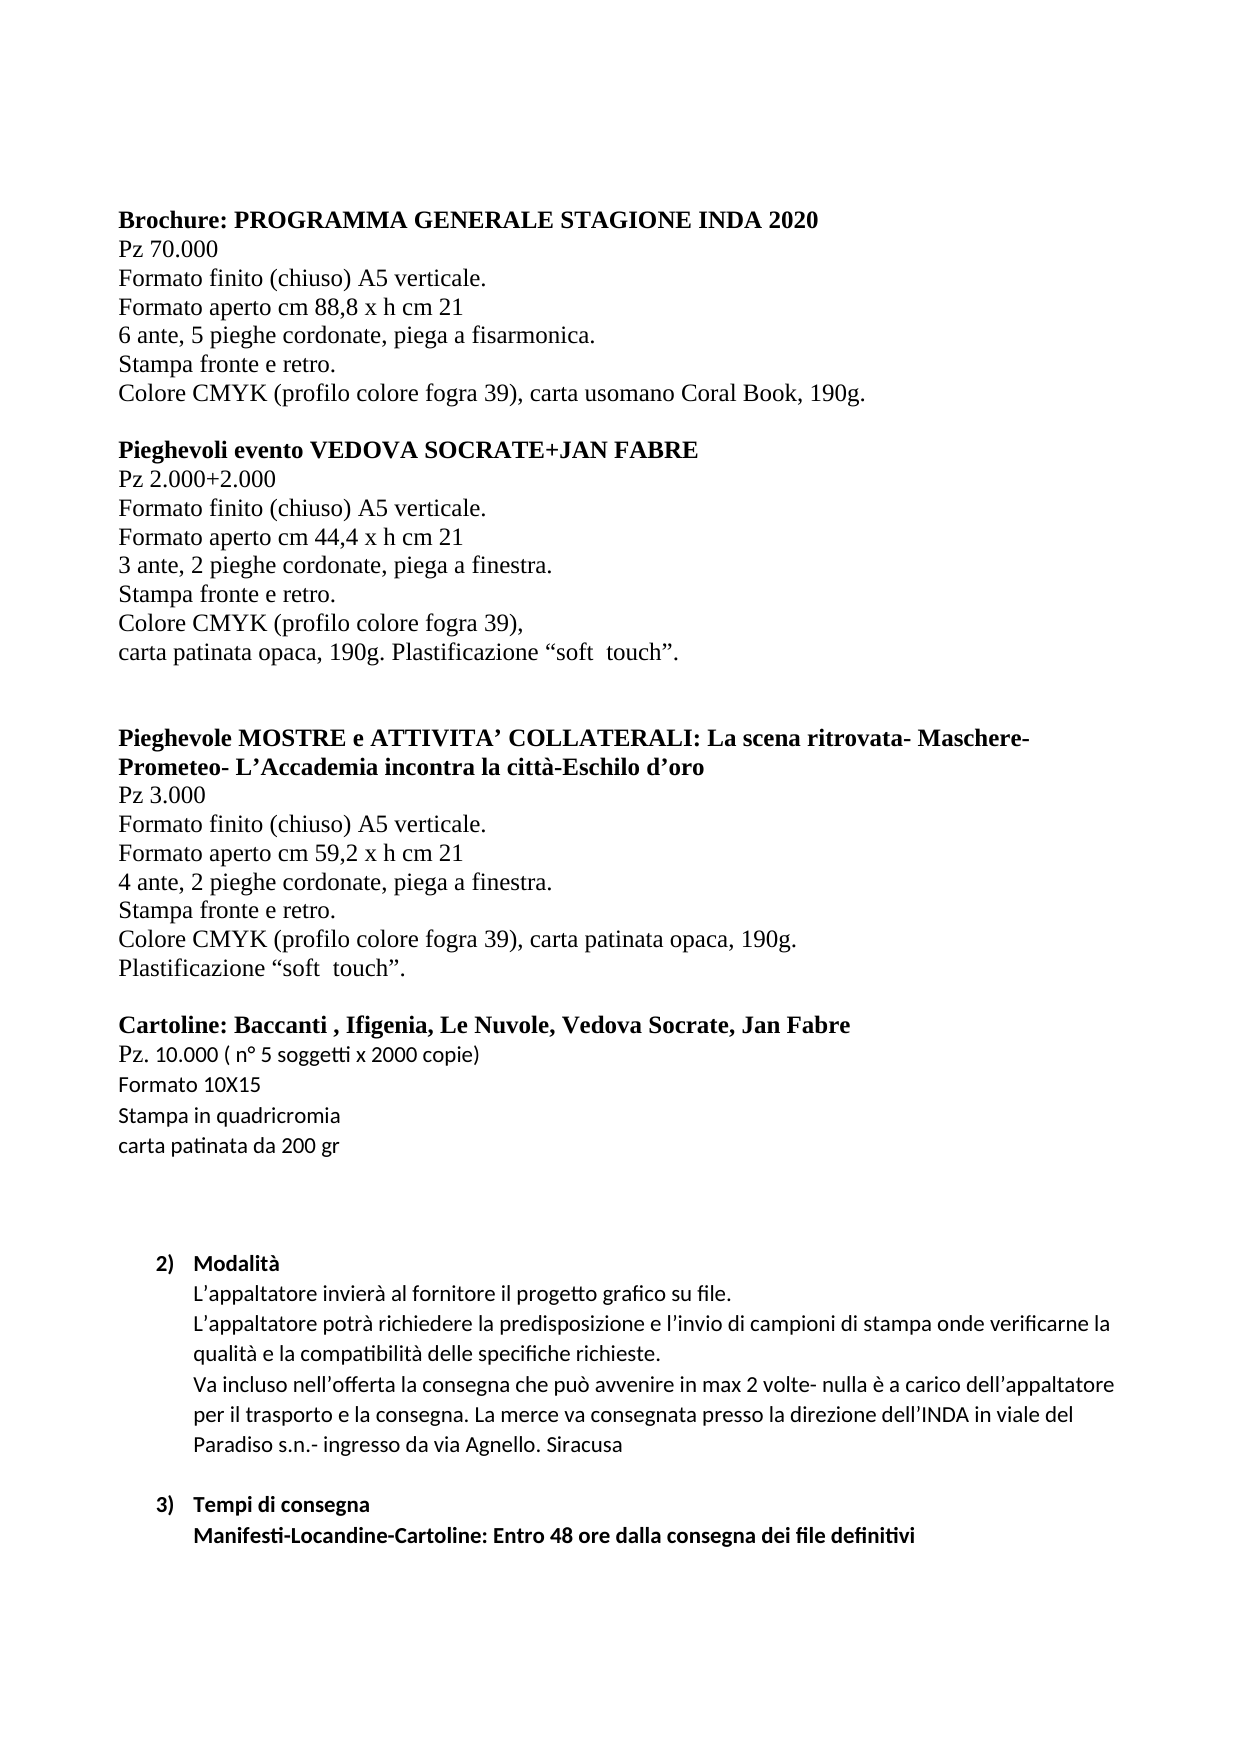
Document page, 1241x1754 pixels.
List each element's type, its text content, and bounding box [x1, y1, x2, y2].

text Formato aperto cm 88,8 x h cm 21 [118, 292, 1122, 321]
list Modalità [156, 1249, 1122, 1277]
text Stampa fronte e retro. [118, 579, 1122, 608]
text Colore CMYK (profilo colore fogra 39), [118, 608, 1122, 637]
text 4 ante, 2 pieghe cordonate, piega a finestra. [118, 867, 1122, 896]
list L’appaltatore potrà richiedere la predisposizione e l’invio di campioni di stampa onde verificarne la qualità e la compatibilità delle specifiche richieste. [193, 1309, 1122, 1368]
list Tempi di consegna [156, 1491, 1122, 1519]
list Va incluso nell’offerta la consegna che può avvenire in max 2 volte- nulla è a carico dell’appaltatore per il trasporto e la consegna. La merce va consegnata presso la direzione dell’INDA in viale del Paradiso s.n.- ingresso da via Agnello. Siracusa [193, 1370, 1122, 1458]
text Brochure: PROGRAMMA GENERALE STAGIONE INDA 2020 [118, 206, 1122, 234]
text Stampa fronte e retro. [118, 896, 1122, 924]
text Formato finito (chiuso) A5 verticale. [118, 809, 1122, 838]
text Colore CMYK (profilo colore fogra 39), carta usomano Coral Book, 190g. [118, 378, 1122, 407]
text Formato finito (chiuso) A5 verticale. [118, 263, 1122, 292]
text Pz 70.000 [118, 234, 1122, 263]
text Pieghevoli evento VEDOVA SOCRATE+JAN FABRE [118, 436, 1122, 464]
text Formato aperto cm 59,2 x h cm 21 [118, 838, 1122, 867]
text Colore CMYK (profilo colore fogra 39), carta patinata opaca, 190g. [118, 924, 1122, 953]
text Pz. 10.000 ( n° 5 soggetti x 2000 copie) [118, 1039, 1122, 1068]
text carta patinata da 200 gr [118, 1131, 1122, 1159]
text Formato finito (chiuso) A5 verticale. [118, 493, 1122, 522]
text 6 ante, 5 pieghe cordonate, piega a fisarmonica. [118, 321, 1122, 349]
text Stampa in quadricromia [118, 1101, 1122, 1129]
text Pieghevole MOSTRE e ATTIVITA’ COLLATERALI: La scena ritrovata- Maschere-Prometeo- L’Accademia incontra la città-Eschilo d’oro [118, 723, 1122, 781]
text Pz 2.000+2.000 [118, 464, 1122, 493]
text Cartoline: Baccanti , Ifigenia, Le Nuvole, Vedova Socrate, Jan Fabre [118, 1011, 1122, 1039]
text Stampa fronte e retro. [118, 349, 1122, 378]
text 3 ante, 2 pieghe cordonate, piega a finestra. [118, 551, 1122, 579]
text Formato 10X15 [118, 1071, 1122, 1099]
text Plastificazione “soft touch”. [118, 953, 1122, 982]
text Formato aperto cm 44,4 x h cm 21 [118, 522, 1122, 551]
list L’appaltatore invierà al fornitore il progetto grafico su file. [193, 1279, 1122, 1307]
text carta patinata opaca, 190g. Plastificazione “soft touch”. [118, 637, 1122, 666]
text Pz 3.000 [118, 781, 1122, 809]
list Manifesti-Locandine-Cartoline: Entro 48 ore dalla consegna dei file definitivi [193, 1521, 1122, 1549]
